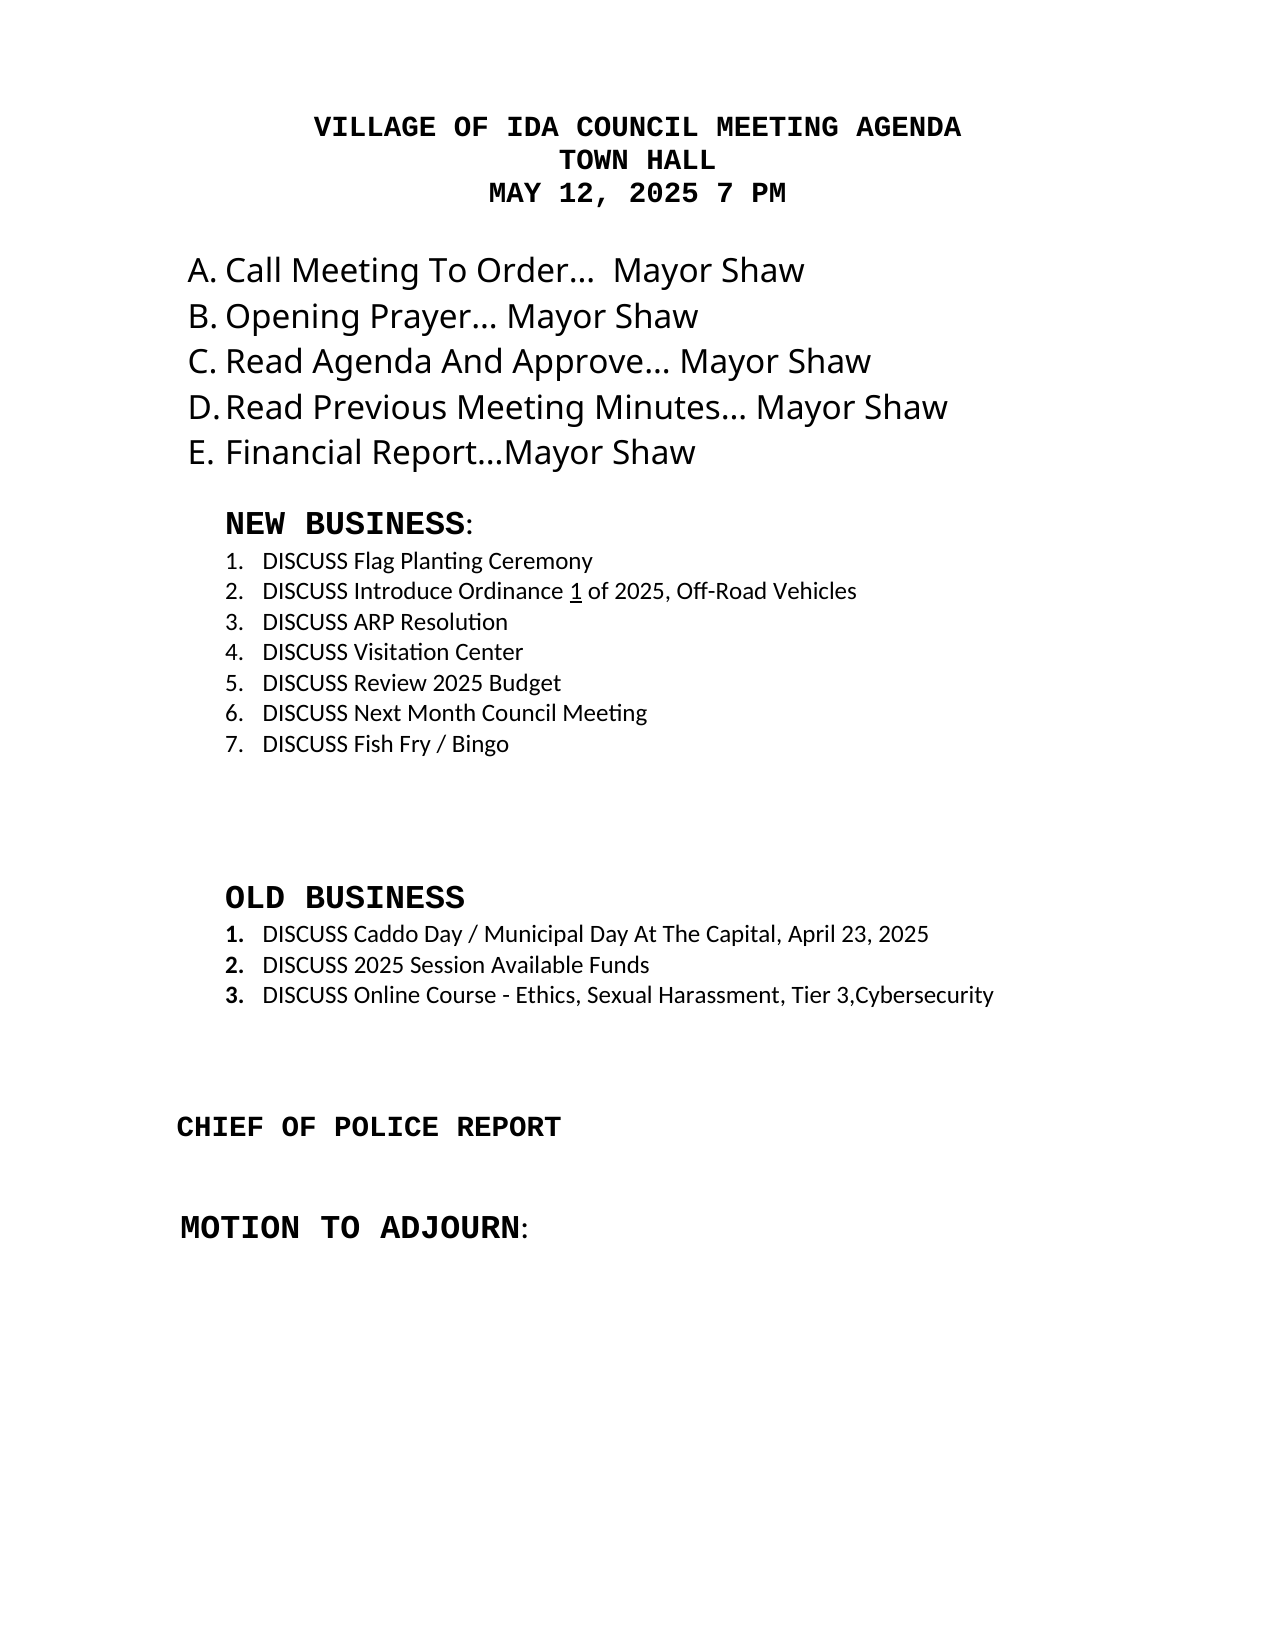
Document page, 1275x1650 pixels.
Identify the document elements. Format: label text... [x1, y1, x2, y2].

list Read Agenda And Approve… Mayor Shaw [187, 338, 1125, 383]
list DISCUSS Next Month Council Meeting [225, 697, 1125, 728]
list NEW BUSINESS: [225, 502, 1125, 545]
list DISCUSS Flag Planting Ceremony [225, 545, 1125, 575]
text MOTION TO ADJOURN: [150, 1206, 1125, 1248]
list Call Meeting To Order… Mayor Shaw [187, 247, 1125, 293]
text CHIEF OF POLICE REPORT [150, 1112, 1125, 1145]
list DISCUSS 2025 Session Available Funds [225, 949, 1125, 979]
text TOWN HALL [150, 146, 1125, 178]
list DISCUSS Online Course - Ethics, Sexual Harassment, Tier 3,Cybersecurity [225, 979, 1125, 1010]
list DISCUSS Visitation Center [225, 636, 1125, 667]
list Opening Prayer… Mayor Shaw [187, 293, 1125, 338]
text VILLAGE OF IDA COUNCIL MEETING AGENDA [150, 112, 1125, 146]
text OLD BUSINESS [225, 881, 1125, 918]
list DISCUSS Review 2025 Budget [225, 667, 1125, 697]
list Financial Report…Mayor Shaw [187, 429, 1125, 474]
list DISCUSS Caddo Day / Municipal Day At The Capital, April 23, 2025 [225, 918, 1125, 949]
list DISCUSS Introduce Ordinance 1 of 2025, Off-Road Vehicles [225, 575, 1125, 606]
list Read Previous Meeting Minutes… Mayor Shaw [187, 383, 1125, 429]
list DISCUSS ARP Resolution [225, 606, 1125, 636]
text MAY 12, 2025 7 PM [150, 178, 1125, 212]
list DISCUSS Fish Fry / Bingo [225, 728, 1125, 758]
